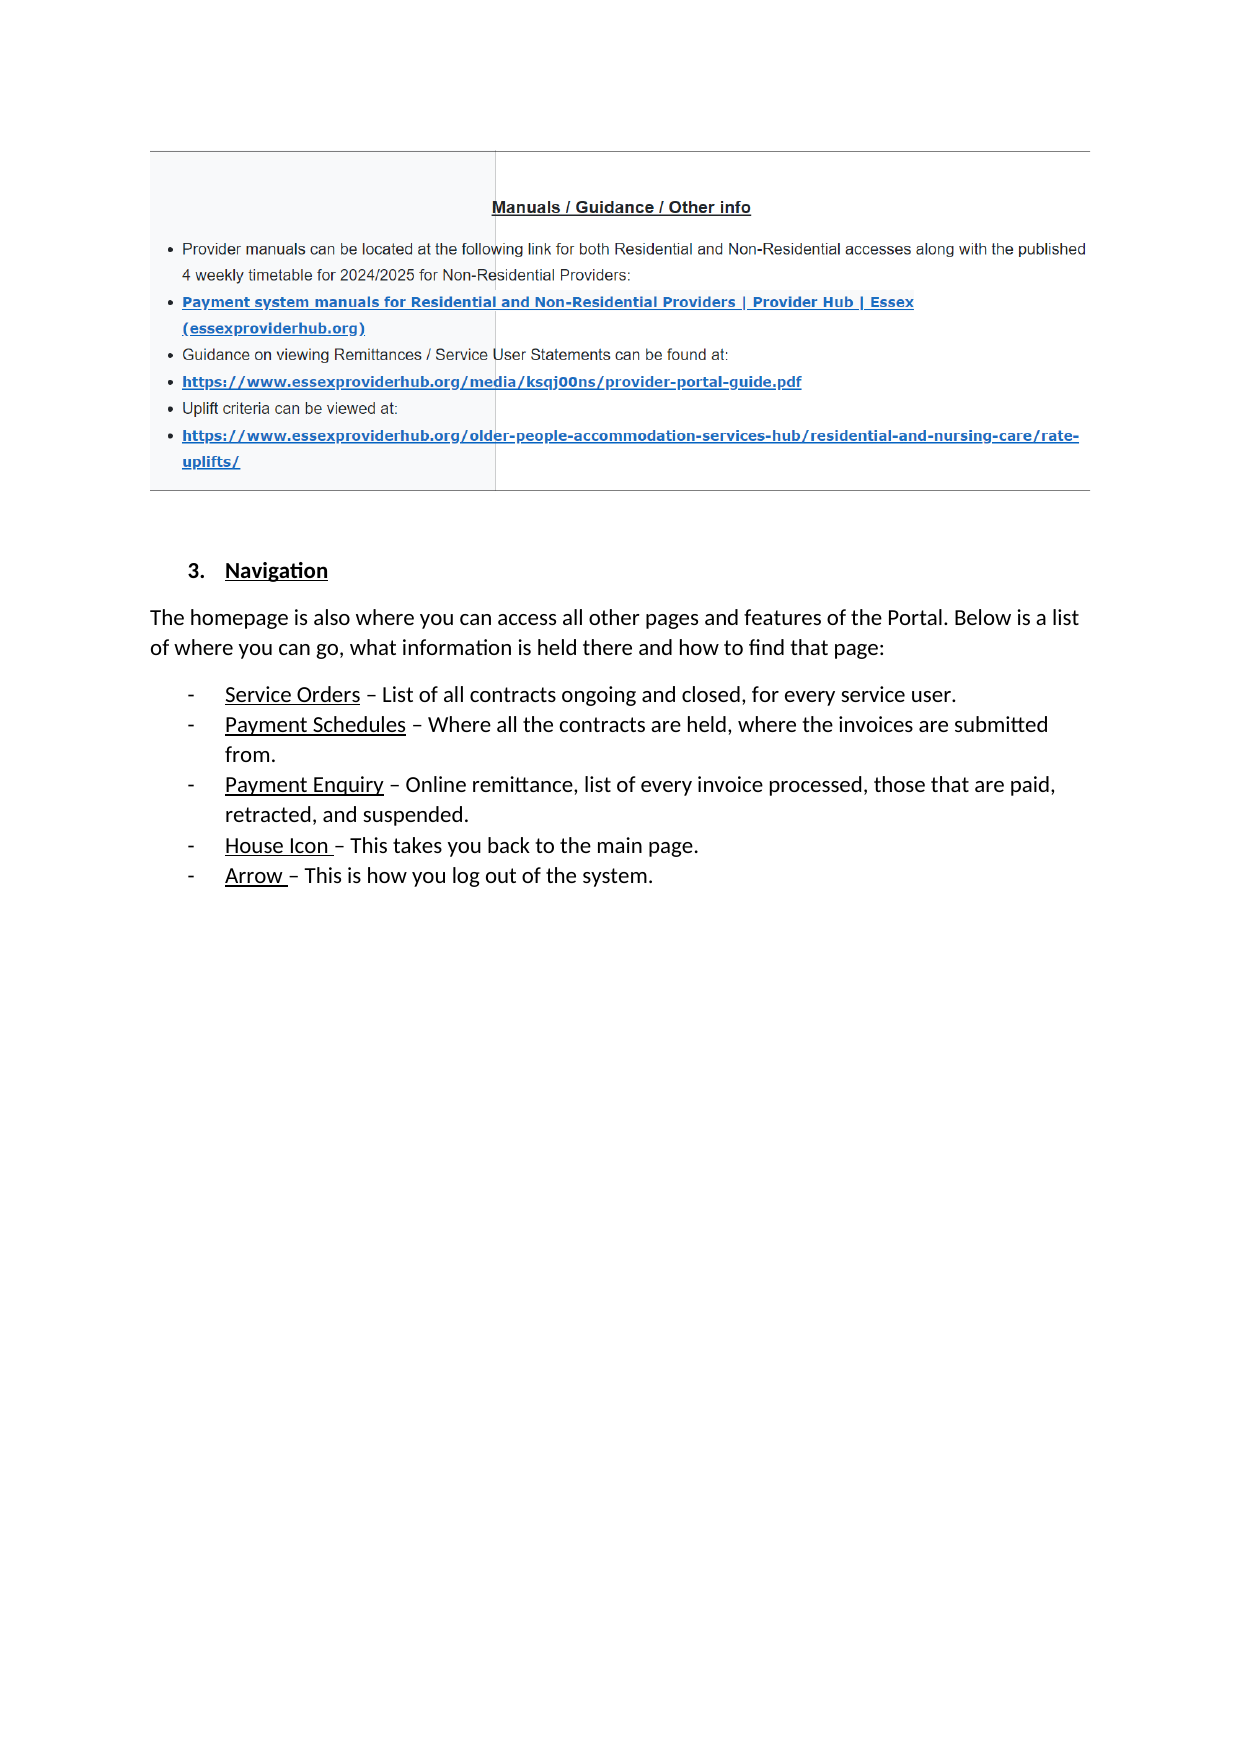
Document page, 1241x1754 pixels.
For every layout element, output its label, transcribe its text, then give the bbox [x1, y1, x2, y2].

list Service Orders – List of all contracts ongoing and closed, for every service user. [187, 680, 1090, 708]
list Payment Enquiry – Online remittance, list of every invoice processed, those that are paid, retracted, and suspended. [187, 770, 1090, 829]
list Payment Schedules – Where all the contracts are held, where the invoices are submitted from. [187, 710, 1090, 768]
picture [150, 150, 1091, 491]
list Navigation [187, 556, 1090, 584]
list Arrow – This is how you log out of the system. [187, 861, 1090, 889]
text The homepage is also where you can access all other pages and features of the Portal. Below is a list of where you can go, what information is held there and how to find that page: [150, 603, 1090, 661]
list House Icon – This takes you back to the main page. [187, 831, 1090, 859]
